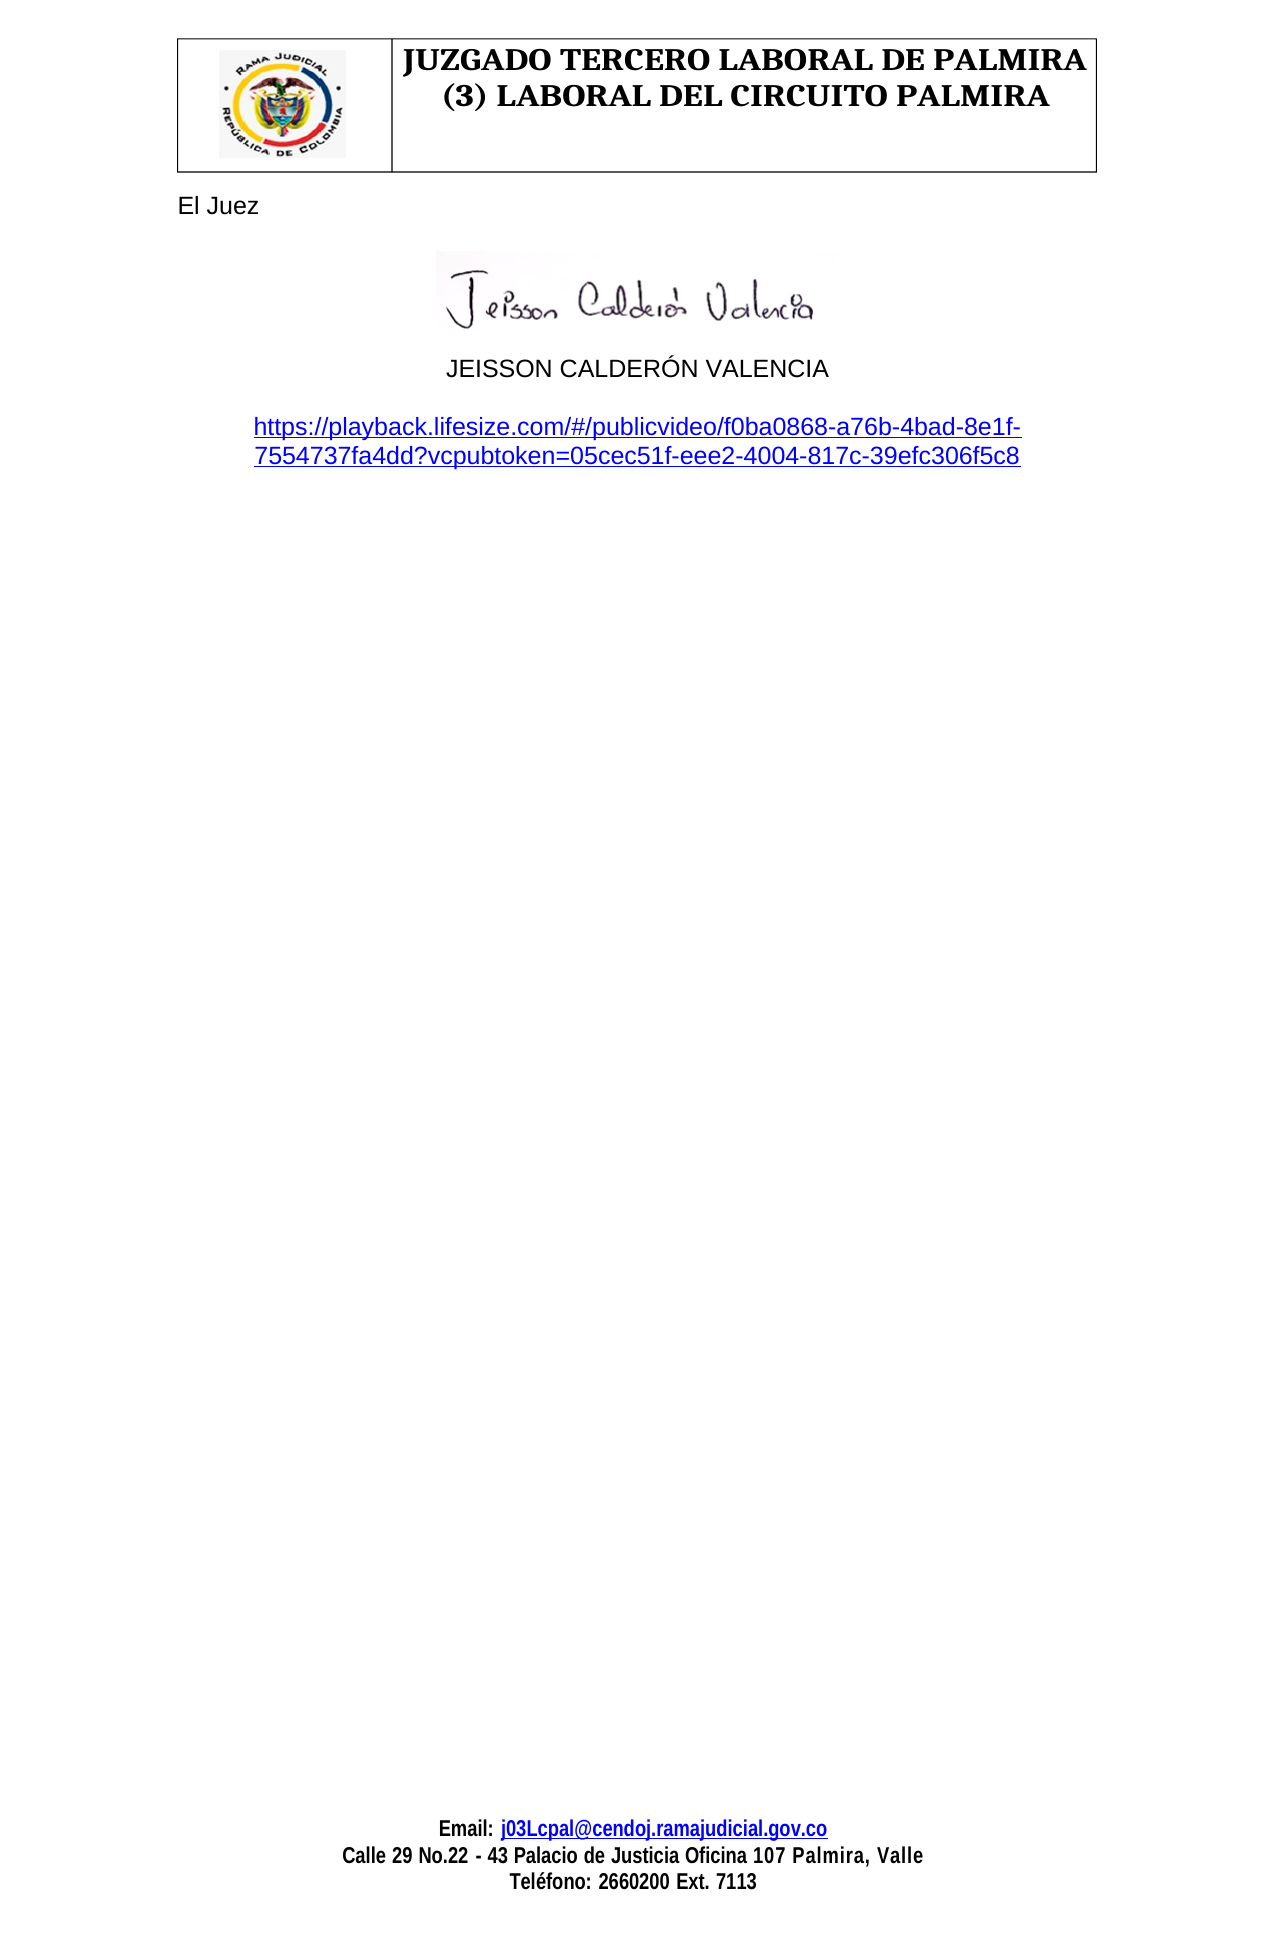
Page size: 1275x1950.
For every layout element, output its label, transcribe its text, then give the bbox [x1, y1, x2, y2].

picture [219, 50, 346, 158]
text JEISSON CALDERÓN VALENCIA [177, 354, 1098, 383]
text https://playback.lifesize.com/#/publicvideo/f0ba0868-a76b-4bad-8e1f-7554737fa4dd?vcpubtoken=05cec51f-eee2-4004-817c-39efc306f5c8 [177, 412, 1098, 469]
text El Juez [177, 191, 1098, 220]
